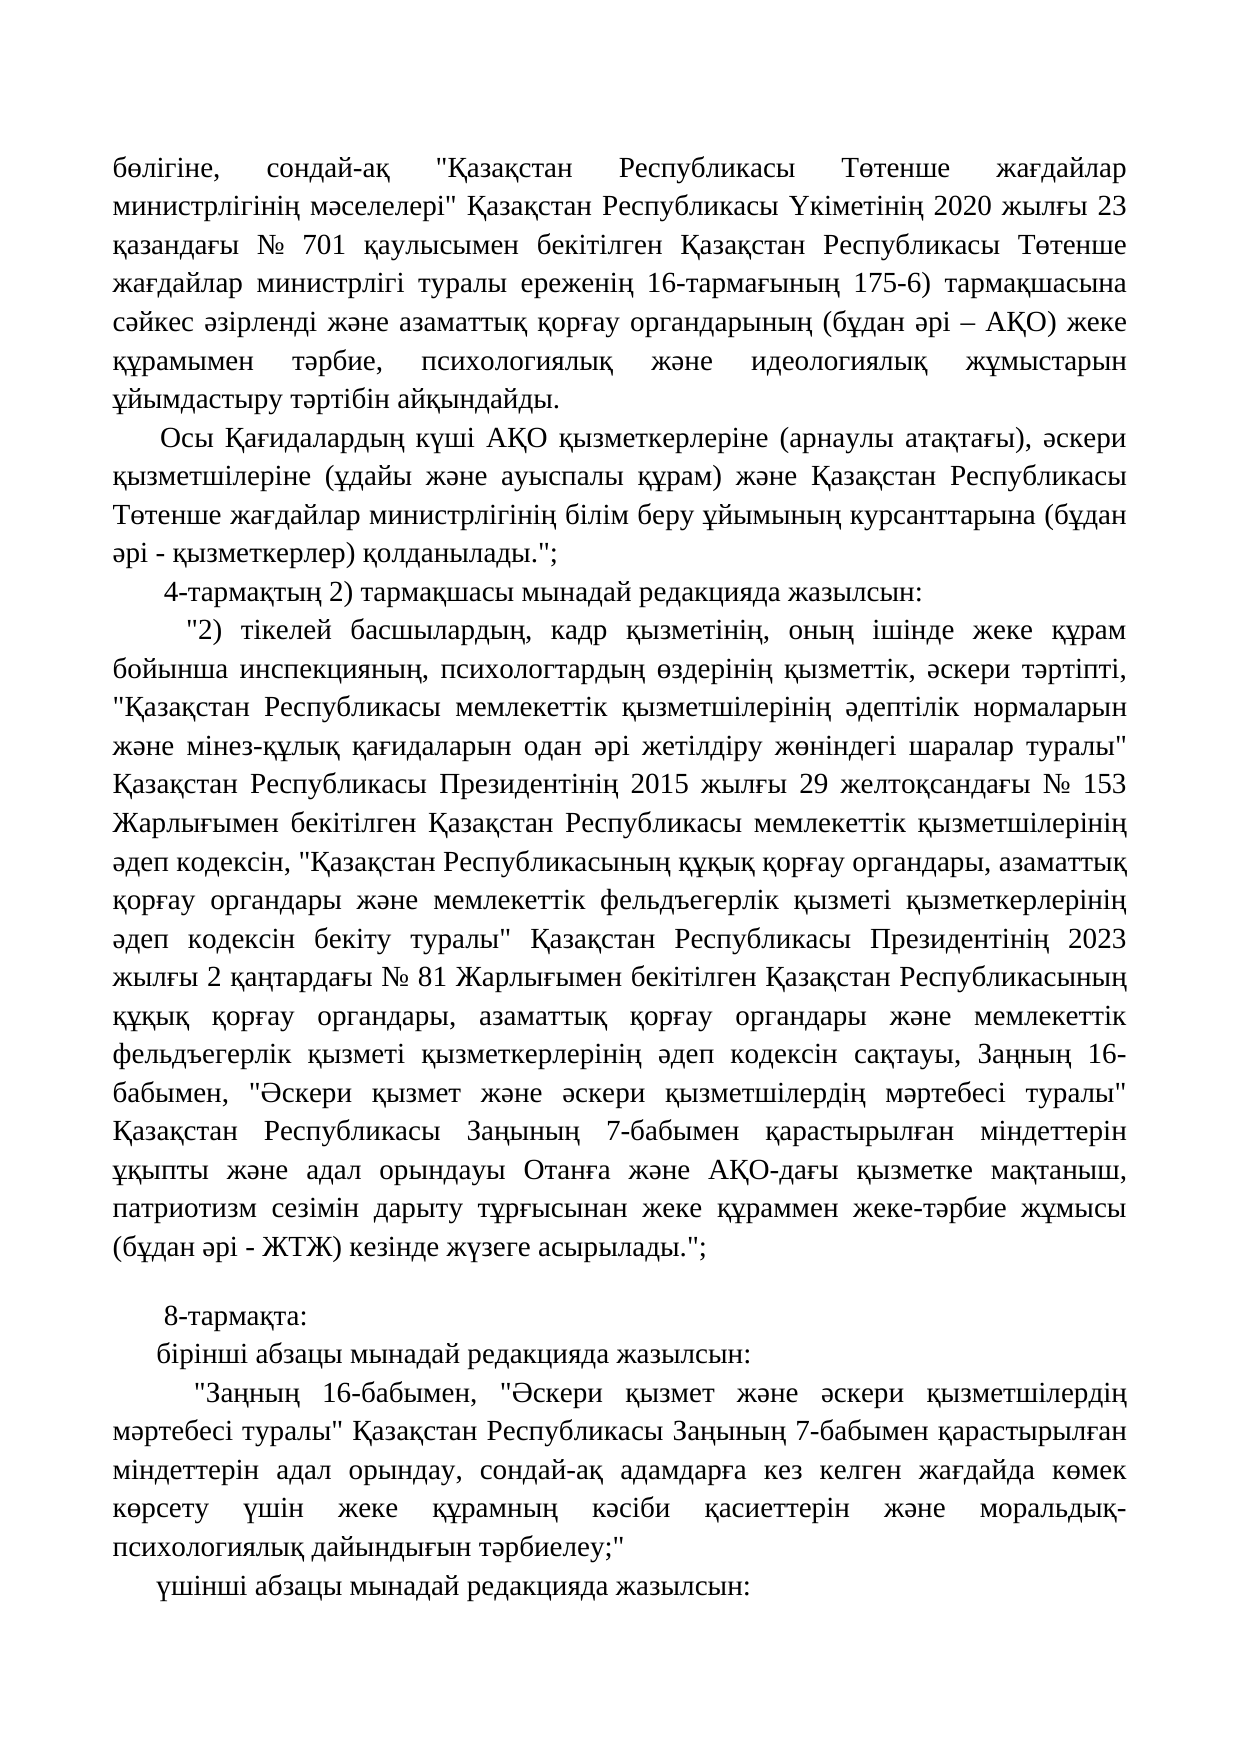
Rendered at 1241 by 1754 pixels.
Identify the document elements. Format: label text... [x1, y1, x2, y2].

text 8-тармақта: [112, 1298, 1128, 1331]
text үшінші абзацы мынадай редакцияда жазылсын: [112, 1568, 1128, 1601]
text "2) тікелей басшылардың, кадр қызметінің, оның ішінде жеке құрам бойынша инспекцияның, психологтардың өздерінің қызметтік, әскери тәртіпті, "Қазақстан Республикасы мемлекеттік қызметшілерінің әдептілік нормаларын және мінез-құлық қағидаларын одан әрі жетілдіру жөніндегі шаралар туралы" Қазақстан Республикасы Президентінің 2015 жылғы 29 желтоқсандағы № 153 Жарлығымен бекітілген Қазақстан Республикасы мемлекеттік қызметшілерінің әдеп кодексін, "Қазақстан Республикасының құқық қорғау органдары, азаматтық қорғау органдары және мемлекеттік фельдъегерлік қызметі қызметкерлерінің әдеп кодексін бекіту туралы" Қазақстан Республикасы Президентінің 2023 жылғы 2 қаңтардағы № 81 Жарлығымен бекітілген Қазақстан Республикасының құқық қорғау органдары, азаматтық қорғау органдары және мемлекеттік фельдъегерлік қызметі қызметкерлерінің әдеп кодексін сақтауы, Заңның 16-бабымен, "Әскери қызмет және әскери қызметшілердің мәртебесі туралы" Қазақстан Республикасы Заңының 7-бабымен қарастырылған міндеттерін ұқыпты және адал орындауы Отанға және АҚО-дағы қызметке мақтаныш, патриотизм сезімін дарыту тұрғысынан жеке құраммен жеке-тәрбие жұмысы (бұдан әрі - ЖТЖ) кезінде жүзеге асырылады."; [112, 612, 1128, 1263]
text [112, 150, 1128, 415]
text Осы Қағидалардың күші АҚО қызметкерлеріне (арнаулы атақтағы), әскери қызметшілеріне (ұдайы және ауыспалы құрам) және Қазақстан Республикасы Төтенше жағдайлар министрлігінің білім беру ұйымының курсанттарына (бұдан әрі - қызметкерлер) қолданылады."; [112, 420, 1128, 569]
text 4-тармақтың 2) тармақшасы мынадай редакцияда жазылсын: [112, 574, 1128, 607]
text бірінші абзацы мынадай редакцияда жазылсын: [112, 1336, 1128, 1370]
text "Заңның 16-бабымен, "Әскери қызмет және әскери қызметшілердің мәртебесі туралы" Қазақстан Республикасы Заңының 7-бабымен қарастырылған міндеттерін адал орындау, сондай-ақ адамдарға кез келген жағдайда көмек көрсету үшін жеке құрамның кәсіби қасиеттерін және моральдық-психологиялық дайындығын тәрбиелеу;" [112, 1375, 1128, 1563]
